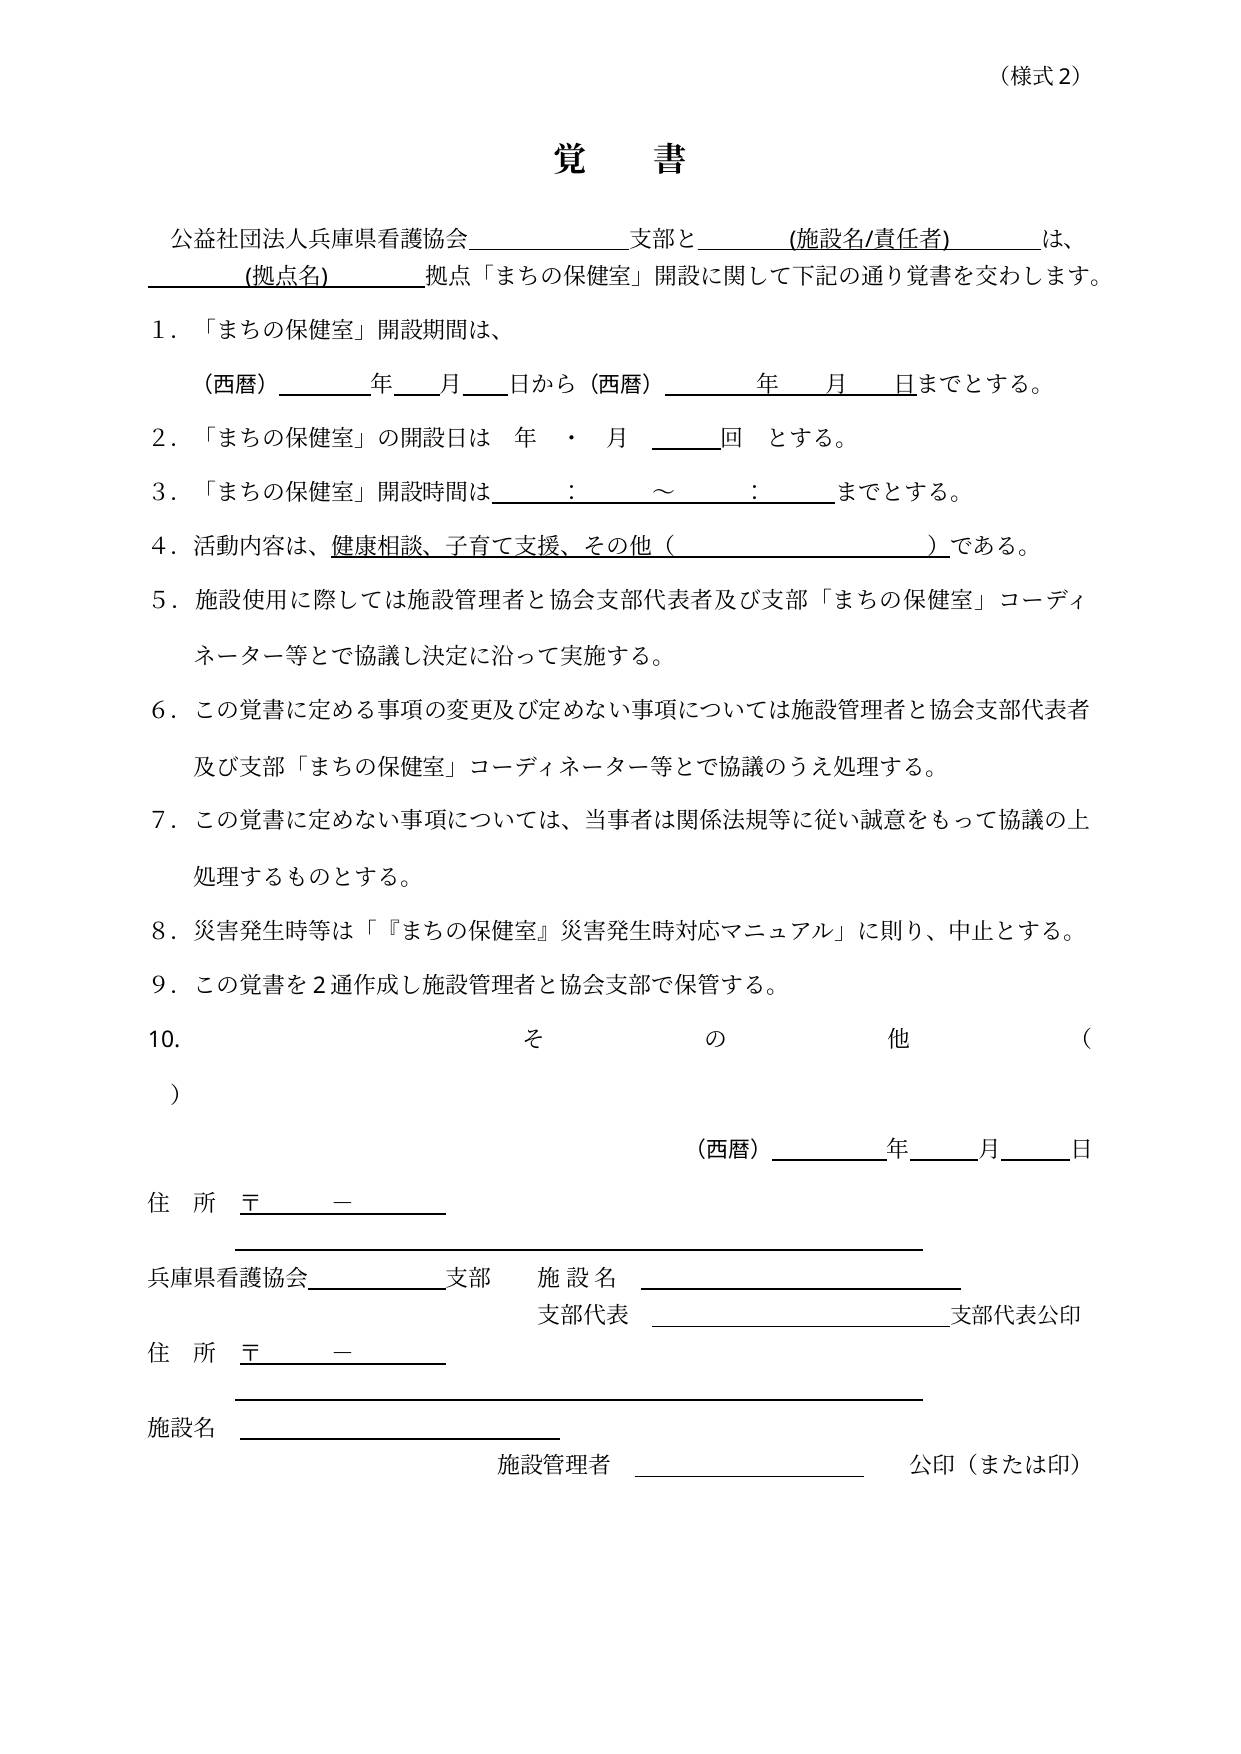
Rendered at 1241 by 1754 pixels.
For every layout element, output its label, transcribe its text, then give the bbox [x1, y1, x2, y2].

text 10. その他（ ） [148, 1018, 1092, 1112]
text 兵庫県看護協会 支部 施設名 [148, 1258, 1092, 1295]
text 公益社団法人兵庫県看護協会 支部と (施設名/責任者) は、 [148, 218, 1092, 256]
text 施設管理者 公印（または印） [148, 1445, 1092, 1483]
text 施設名 [148, 1408, 1092, 1445]
text ８．災害発生時等は「『まちの保健室』災害発生時対応マニュアル」に則り、中止とする。 [148, 911, 1092, 948]
text 住 所 〒 － [148, 1183, 1092, 1220]
text （西暦） 年 月 日から（西暦） 年 月 日までとする。 [148, 364, 1092, 402]
text ４．活動内容は、健康相談、子育て支援、その他（ ）である。 [148, 526, 1092, 563]
text ５．施設使用に際しては施設管理者と協会支部代表者及び支部「まちの保健室」コーディネーター等とで協議し決定に沿って実施する。 [148, 580, 1092, 674]
text ９．この覚書を2通作成し施設管理者と協会支部で保管する。 [148, 964, 1092, 1002]
text (拠点名) 拠点「まちの保健室」開設に関して下記の通り覚書を交わします。 [148, 256, 1092, 293]
text ７．この覚書に定めない事項については、当事者は関係法規等に従い誠意をもって協議の上処理するものとする。 [148, 800, 1092, 894]
text 住 所 〒 － [148, 1333, 1092, 1370]
text ３．「まちの保健室」開設時間は ： ～ ： までとする。 [148, 472, 1092, 509]
text 支部代表 支部代表公印 [148, 1295, 1093, 1333]
text （西暦） 年 月 日 [148, 1129, 1092, 1166]
text 覚 書 [148, 119, 1092, 194]
text ２．「まちの保健室」の開設日は 年 ・ 月 回 とする。 [148, 418, 1092, 456]
text １．「まちの保健室」開設期間は、 [148, 310, 1092, 347]
text ６．この覚書に定める事項の変更及び定めない事項については施設管理者と協会支部代表者及び支部「まちの保健室」コーディネーター等とで協議のうえ処理する。 [148, 690, 1092, 784]
